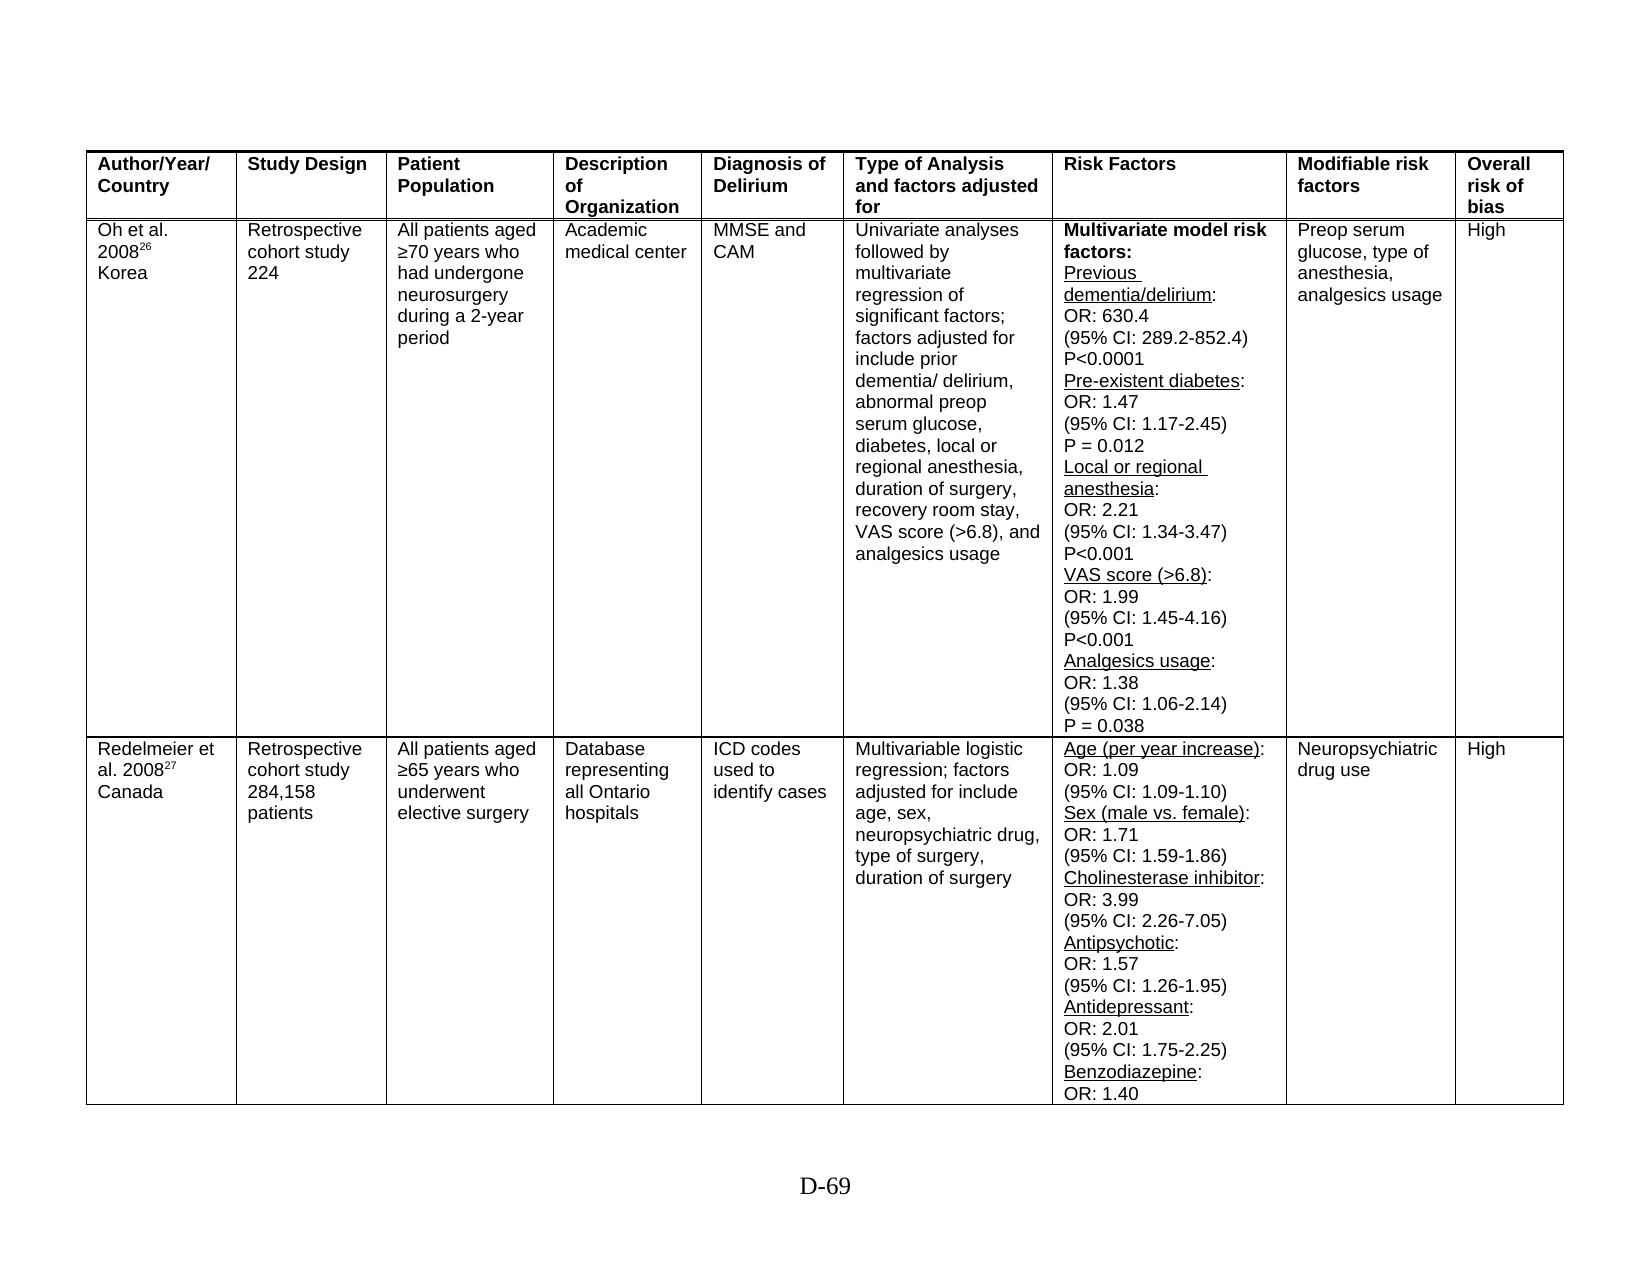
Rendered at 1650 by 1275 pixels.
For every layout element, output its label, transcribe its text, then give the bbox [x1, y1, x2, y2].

table_cell Oh et al. 200826 Korea [87, 221, 236, 736]
table_cell Multivariate model risk factors: Previous dementia/delirium: OR: 630.4 (95% CI: 289.2-852.4) P<0.0001 Pre-existent diabetes: OR: 1.47 (95% CI: 1.17-2.45) P = 0.012 Local or regional anesthesia: OR: 2.21 (95% CI: 1.34-3.47) P<0.001 VAS score (>6.8): OR: 1.99 (95% CI: 1.45-4.16) P<0.001 Analgesics usage: OR: 1.38 (95% CI: 1.06-2.14) P = 0.038 [1053, 221, 1286, 736]
table_cell All patients aged ≥70 years who had undergone neurosurgery during a 2-year period [387, 221, 553, 736]
table_cell Redelmeier et al. 200827 Canada [87, 738, 236, 1104]
table_cell Database representing all Ontario hospitals [554, 738, 701, 1104]
table_cell MMSE and CAM [702, 221, 843, 736]
table_header Patient Population [387, 153, 553, 218]
table_header Diagnosis of Delirium [702, 153, 843, 218]
table_cell Retrospective cohort study 224 [237, 221, 386, 736]
table_cell ICD codes used to identify cases [702, 738, 843, 1104]
table_cell Retrospective cohort study 284,158 patients [237, 738, 386, 1104]
table_cell Neuropsychiatric drug use [1287, 738, 1455, 1104]
table_header Author/Year/ Country [87, 153, 236, 218]
table_cell High [1456, 738, 1563, 1104]
table_header Study Design [237, 153, 386, 218]
table_header Overall risk of bias [1456, 153, 1563, 218]
table_cell Univariate analyses followed by multivariate regression of significant factors; factors adjusted for include prior dementia/ delirium, abnormal preop serum glucose, diabetes, local or regional anesthesia, duration of surgery, recovery room stay, VAS score (>6.8), and analgesics usage [844, 221, 1052, 736]
table_header Risk Factors [1053, 153, 1286, 218]
table_cell Preop serum glucose, type of anesthesia, analgesics usage [1287, 221, 1455, 736]
table_cell All patients aged ≥65 years who underwent elective surgery [387, 738, 553, 1104]
table_header Modifiable risk factors [1287, 153, 1455, 218]
table_cell Multivariable logistic regression; factors adjusted for include age, sex, neuropsychiatric drug, type of surgery, duration of surgery [844, 738, 1052, 1104]
table_header Description of Organization [554, 153, 701, 218]
table_header Type of Analysis and factors adjusted for [844, 153, 1052, 218]
table_cell High [1456, 221, 1563, 736]
table_cell Academic medical center [554, 221, 701, 736]
